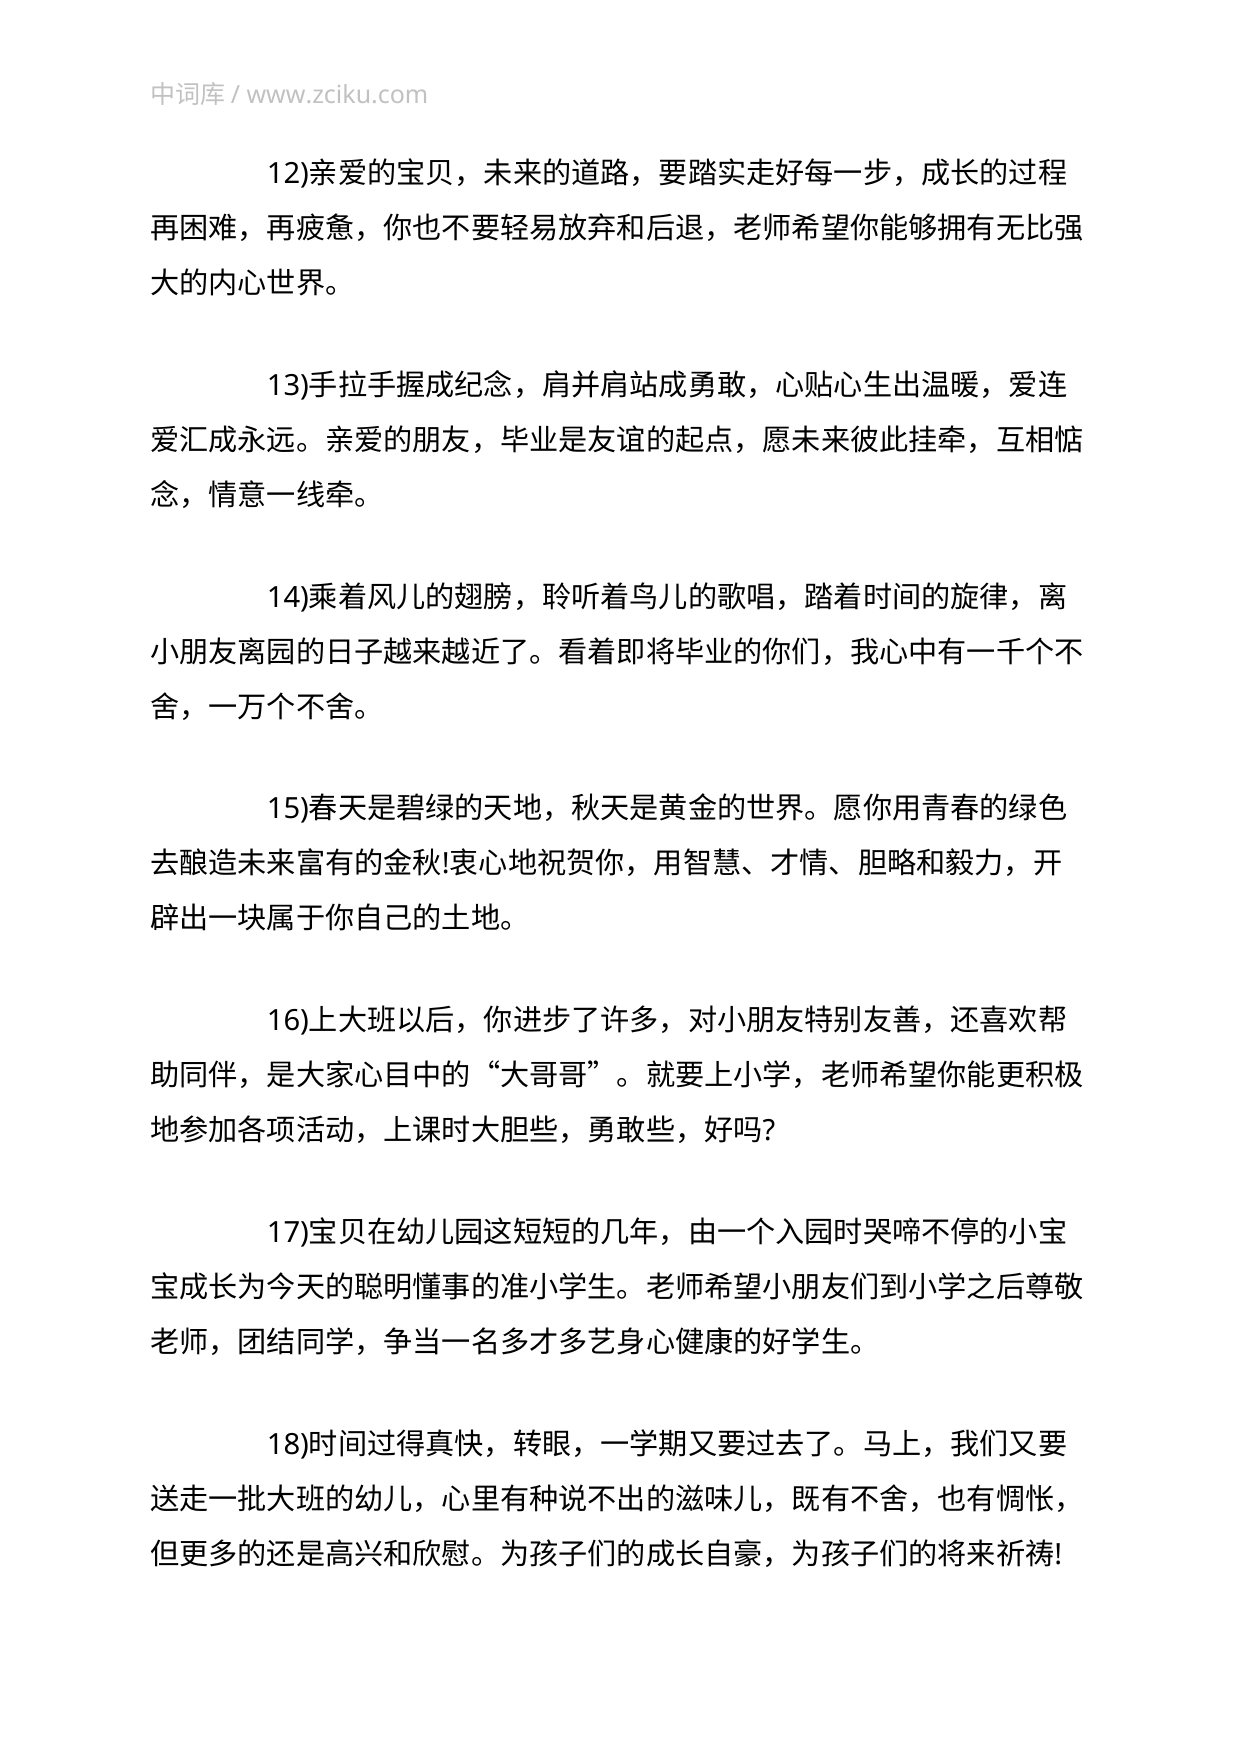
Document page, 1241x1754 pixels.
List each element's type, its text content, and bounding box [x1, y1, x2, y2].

text 12)亲爱的宝贝，未来的道路，要踏实走好每一步，成长的过程再困难，再疲惫，你也不要轻易放弃和后退，老师希望你能够拥有无比强大的内心世界。 [150, 150, 1090, 302]
text 16)上大班以后，你进步了许多，对小朋友特别友善，还喜欢帮助同伴，是大家心目中的“大哥哥”。就要上小学，老师希望你能更积极地参加各项活动，上课时大胆些，勇敢些，好吗? [150, 997, 1090, 1149]
text 17)宝贝在幼儿园这短短的几年，由一个入园时哭啼不停的小宝宝成长为今天的聪明懂事的准小学生。老师希望小朋友们到小学之后尊敬老师，团结同学，争当一名多才多艺身心健康的好学生。 [150, 1209, 1090, 1361]
text 18)时间过得真快，转眼，一学期又要过去了。马上，我们又要送走一批大班的幼儿，心里有种说不出的滋味儿，既有不舍，也有惆怅，但更多的还是高兴和欣慰。为孩子们的成长自豪，为孩子们的将来祈祷! [150, 1420, 1090, 1573]
text 14)乘着风儿的翅膀，聆听着鸟儿的歌唱，踏着时间的旋律，离小朋友离园的日子越来越近了。看着即将毕业的你们，我心中有一千个不舍，一万个不舍。 [150, 573, 1090, 726]
text 13)手拉手握成纪念，肩并肩站成勇敢，心贴心生出温暖，爱连爱汇成永远。亲爱的朋友，毕业是友谊的起点，愿未来彼此挂牵，互相惦念，情意一线牵。 [150, 362, 1090, 514]
text 15)春天是碧绿的天地，秋天是黄金的世界。愿你用青春的绿色去酿造未来富有的金秋!衷心地祝贺你，用智慧、才情、胆略和毅力，开辟出一块属于你自己的土地。 [150, 785, 1090, 937]
